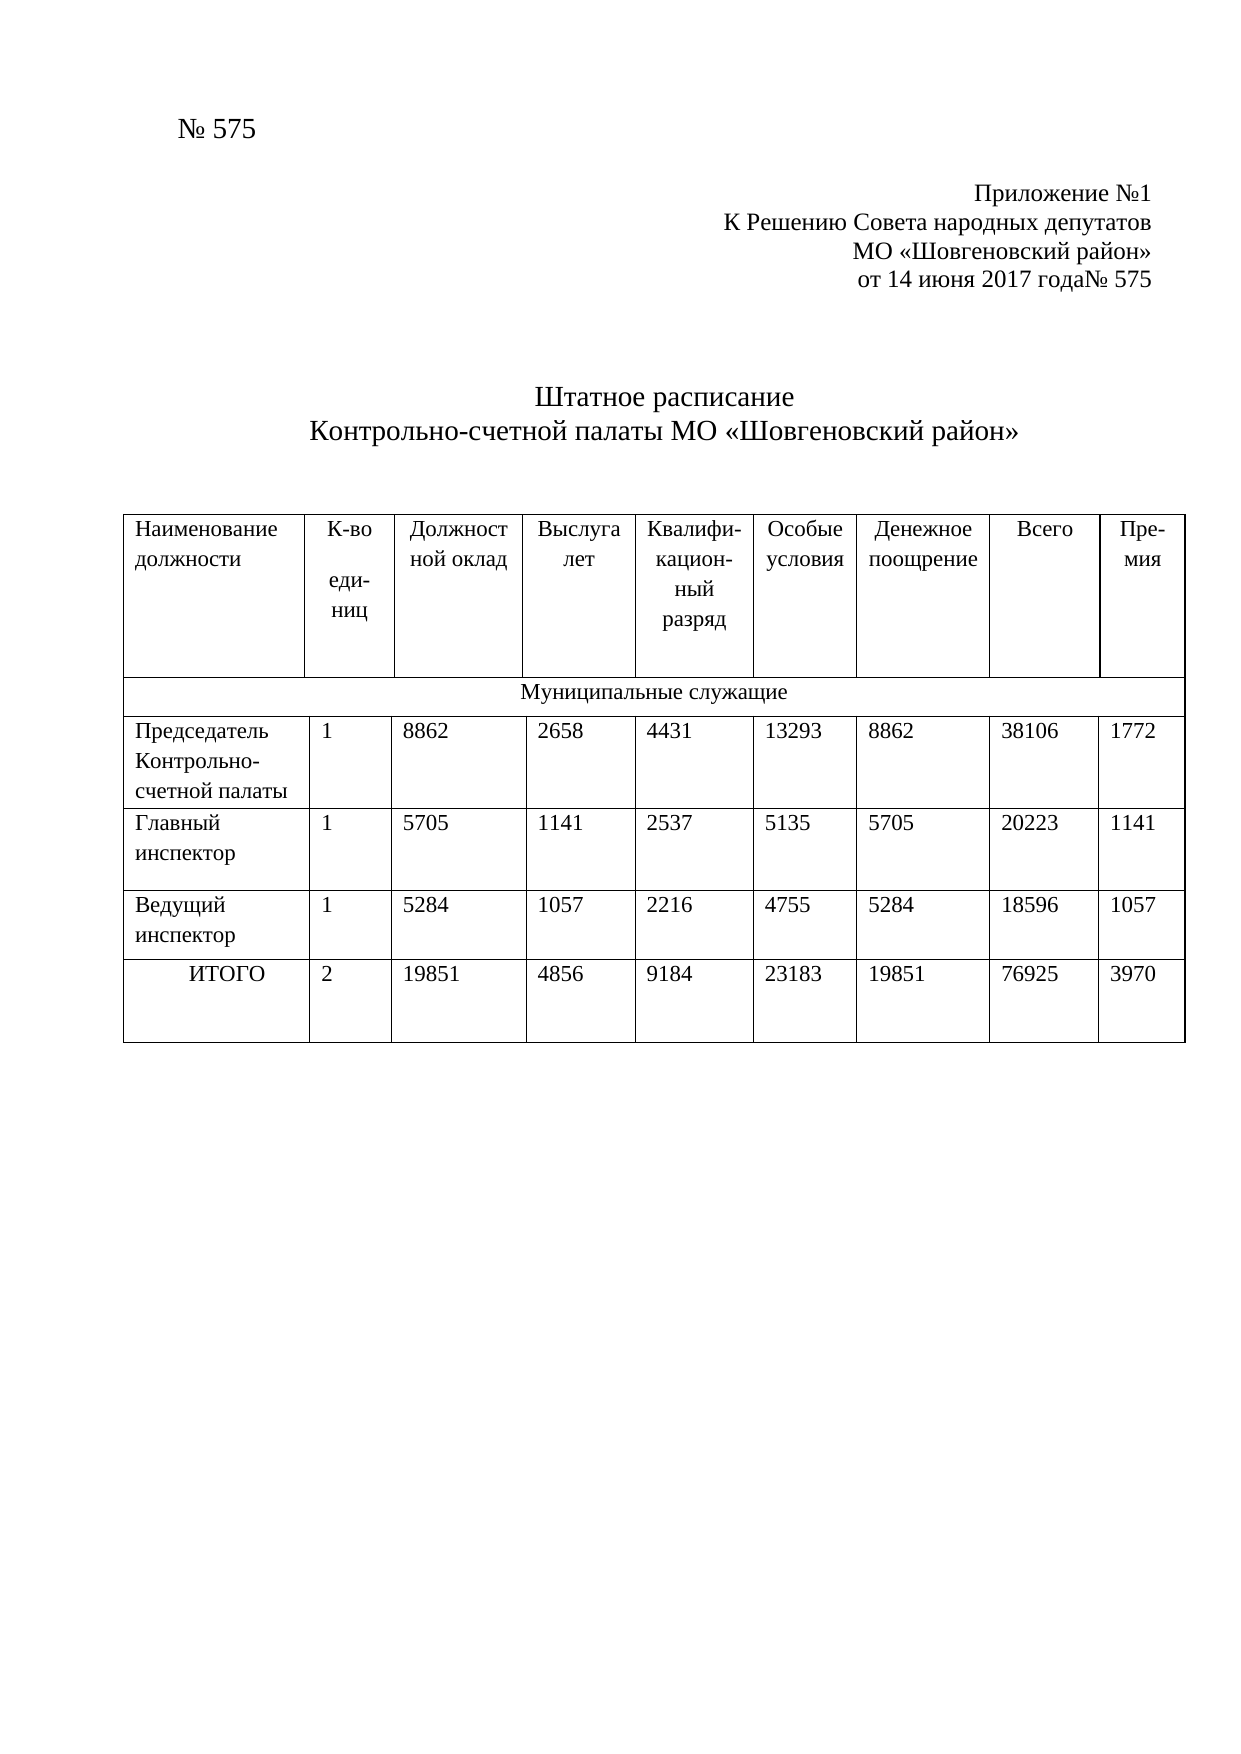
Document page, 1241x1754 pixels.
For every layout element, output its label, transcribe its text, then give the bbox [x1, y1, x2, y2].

table_header Выслуга лет [523, 515, 635, 677]
table_cell 1 [310, 891, 391, 959]
text № 575 [177, 118, 1152, 144]
table_cell Муниципальные служащие [124, 678, 1184, 716]
table_cell Ведущий инспектор [124, 891, 309, 959]
table_cell 1772 [1099, 717, 1184, 808]
table_cell 4856 [527, 960, 635, 1042]
table_cell 76925 [990, 960, 1098, 1042]
table_cell 19851 [392, 960, 526, 1042]
table_header Должностной оклад [395, 515, 522, 677]
table_cell 2537 [636, 809, 753, 890]
table_cell 5705 [392, 809, 526, 890]
table_cell 2658 [527, 717, 635, 808]
table_header Квалифи-кацион-ный разряд [636, 515, 753, 677]
text Контрольно-счетной палаты МО «Шовгеновский район» [177, 413, 1152, 447]
table_header Особые условия [754, 515, 856, 677]
table_cell 1 [310, 717, 391, 808]
text Приложение №1 [177, 178, 1152, 207]
table_cell 8862 [857, 717, 989, 808]
table_cell 1141 [527, 809, 635, 890]
table_cell Главный инспектор [124, 809, 309, 890]
table_cell 2 [310, 960, 391, 1042]
table_cell 38106 [990, 717, 1098, 808]
table_cell 5135 [754, 809, 856, 890]
table_cell 20223 [990, 809, 1098, 890]
table_cell 4755 [754, 891, 856, 959]
table_cell 4431 [636, 717, 753, 808]
text МО «Шовгеновский район» [177, 236, 1152, 264]
table_cell 5284 [392, 891, 526, 959]
table_header Пре-мия [1101, 515, 1184, 677]
table_header Наименование должности [124, 515, 304, 677]
table_cell 3970 [1099, 960, 1184, 1042]
table_cell Председатель Контрольно-счетной палаты [124, 717, 309, 808]
table_cell 18596 [990, 891, 1098, 959]
table_cell 1 [310, 809, 391, 890]
table_cell 5705 [857, 809, 989, 890]
table_cell 5284 [857, 891, 989, 959]
table_cell 1057 [527, 891, 635, 959]
text К Решению Совета народных депутатов [177, 207, 1152, 236]
table_cell 1057 [1099, 891, 1184, 959]
table_cell 8862 [392, 717, 526, 808]
table_cell 13293 [754, 717, 856, 808]
text Штатное расписание [177, 379, 1152, 413]
table_cell 19851 [857, 960, 989, 1042]
table_header К-во еди-ниц [305, 515, 394, 677]
table_header Денежное поощрение [857, 515, 989, 677]
text от 14 июня 2017 года№ 575 [177, 264, 1152, 293]
table_header Всего [990, 515, 1099, 677]
table_cell 23183 [754, 960, 856, 1042]
table_cell 2216 [636, 891, 753, 959]
table_cell ИТОГО [124, 960, 309, 1042]
table_cell 9184 [636, 960, 753, 1042]
table_cell 1141 [1099, 809, 1184, 890]
